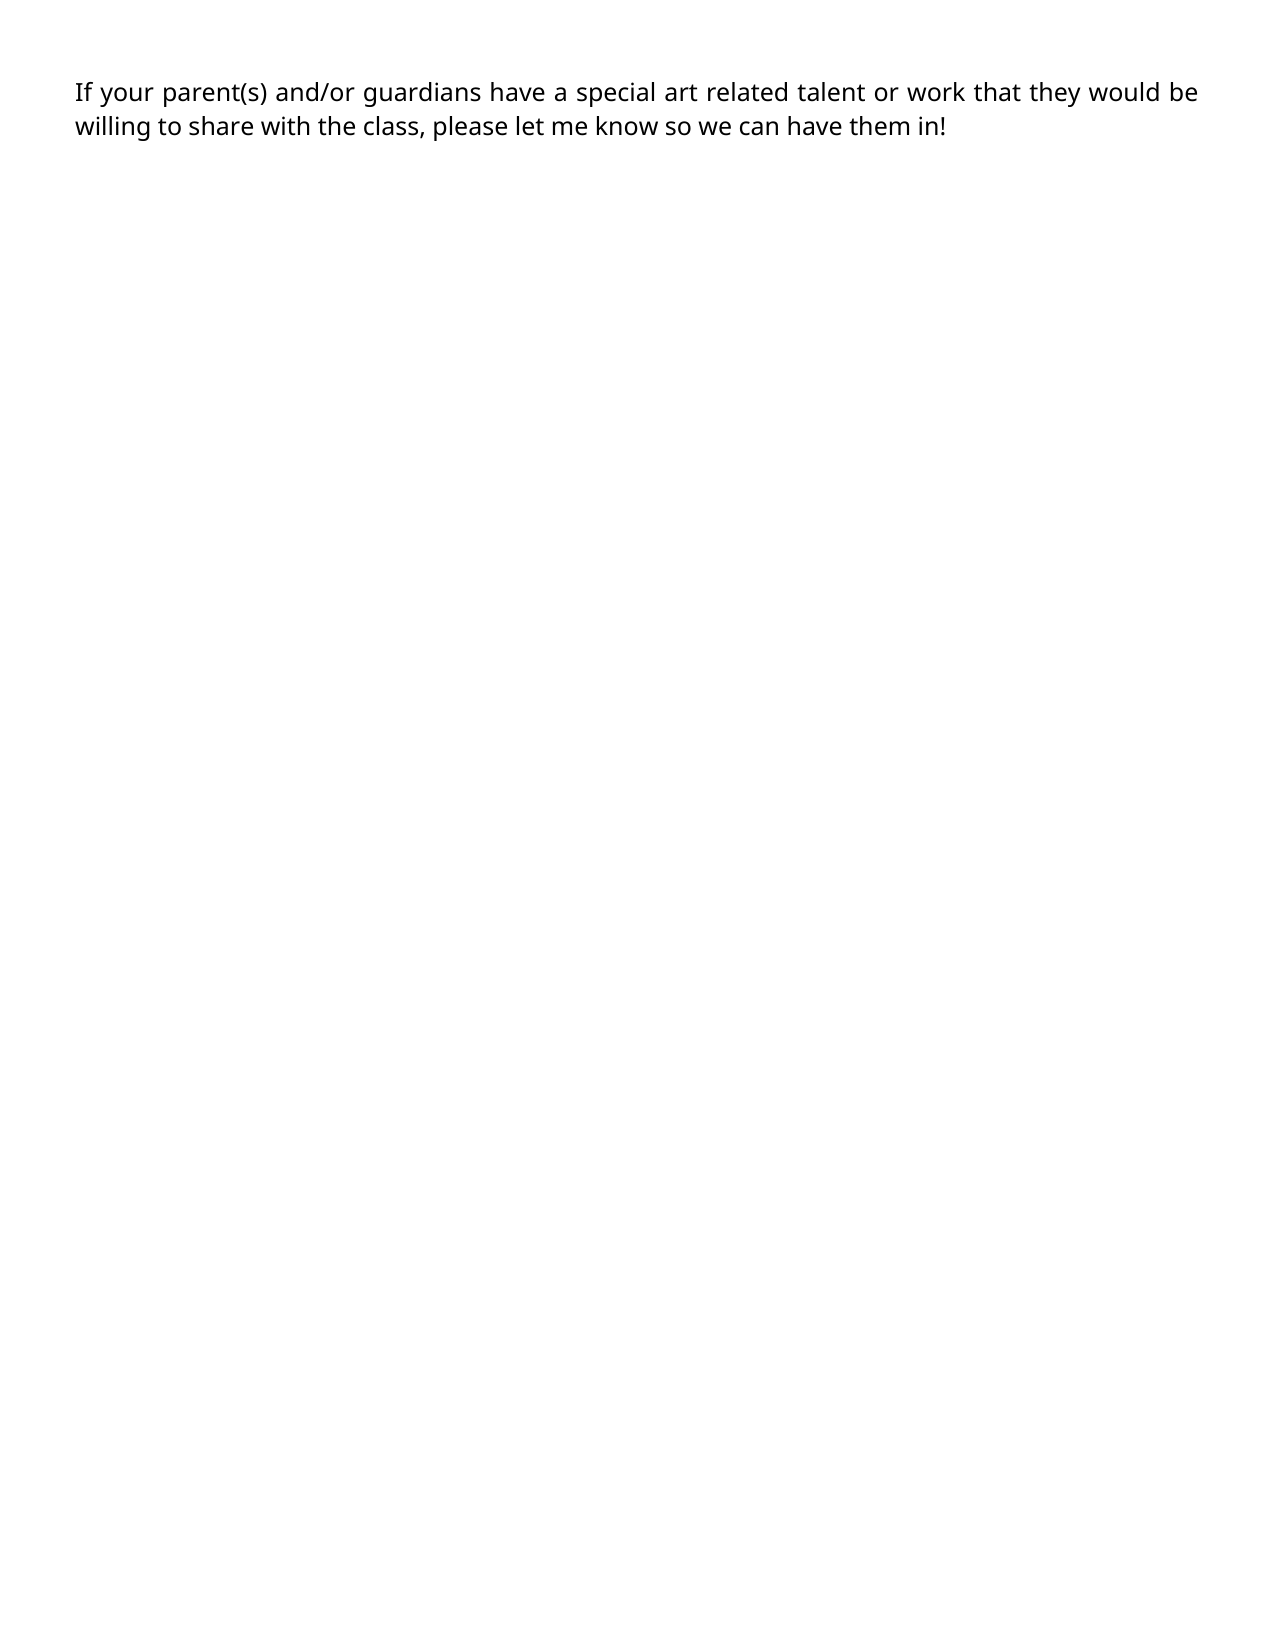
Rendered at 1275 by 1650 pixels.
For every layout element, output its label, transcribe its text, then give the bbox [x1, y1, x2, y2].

text If your parent(s) and/or guardians have a special art related talent or work that they would be willing to share with the class, please let me know so we can have them in! [75, 75, 1200, 143]
